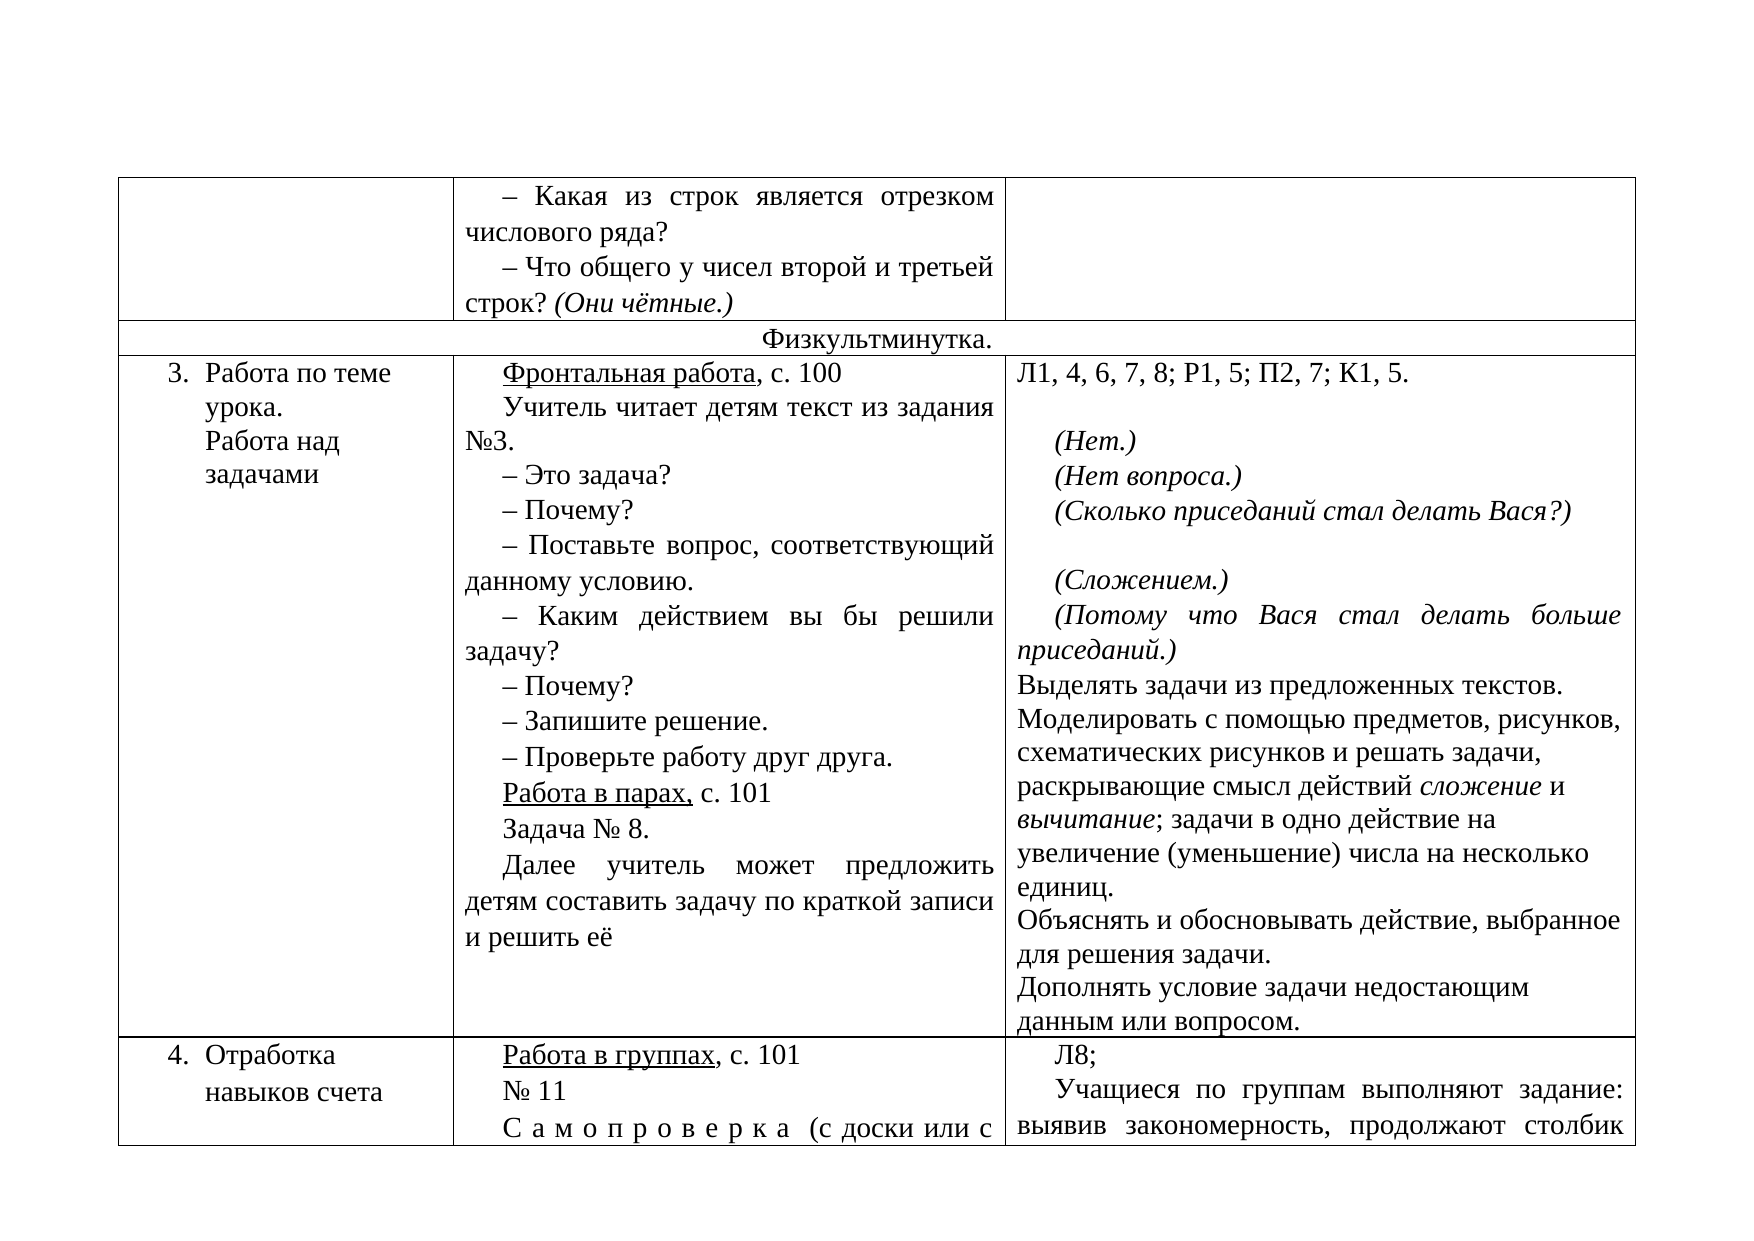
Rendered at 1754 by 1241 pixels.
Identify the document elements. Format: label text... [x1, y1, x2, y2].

table_cell Физкультминутка. [119, 321, 1635, 354]
table_cell Л1, 4, 6, 7, 8; Р1, 5; П2, 7; К1, 5. (Нет.) (Нет вопроса.) (Сколько приседаний стал делать Вася?) (Сложением.) (Потому что Вася стал делать больше приседаний.) Выделять задачи из предложенных текстов. Моделировать с помощью предметов, рисунков, схематических рисунков и решать задачи, раскрывающие смысл действий сложение и вычитание; задачи в одно действие на увеличение (уменьшение) числа на несколько единиц. Объяснять и обосновывать действие, выбранное для решения задачи. Дополнять условие задачи недостающим данным или вопросом. [1006, 356, 1635, 1036]
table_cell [1006, 178, 1635, 320]
table_cell Работа по теме урока. Работа над задачами [119, 356, 453, 1036]
table_cell Фронтальная работа, с. 100 Учитель читает детям текст из задания №3. – Это задача? – Почему? – Поставьте вопрос, соответствующий данному условию. – Каким действием вы бы решили задачу? – Почему? – Запишите решение. – Проверьте работу друг друга. Работа в парах, с. 101 Задача № 8. Далее учитель может предложить детям составить задачу по краткой записи и решить её [454, 356, 1005, 1036]
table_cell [1006, 1038, 1635, 1145]
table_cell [119, 1038, 453, 1145]
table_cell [119, 178, 453, 320]
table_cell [454, 1038, 1005, 1145]
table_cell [454, 178, 1005, 320]
